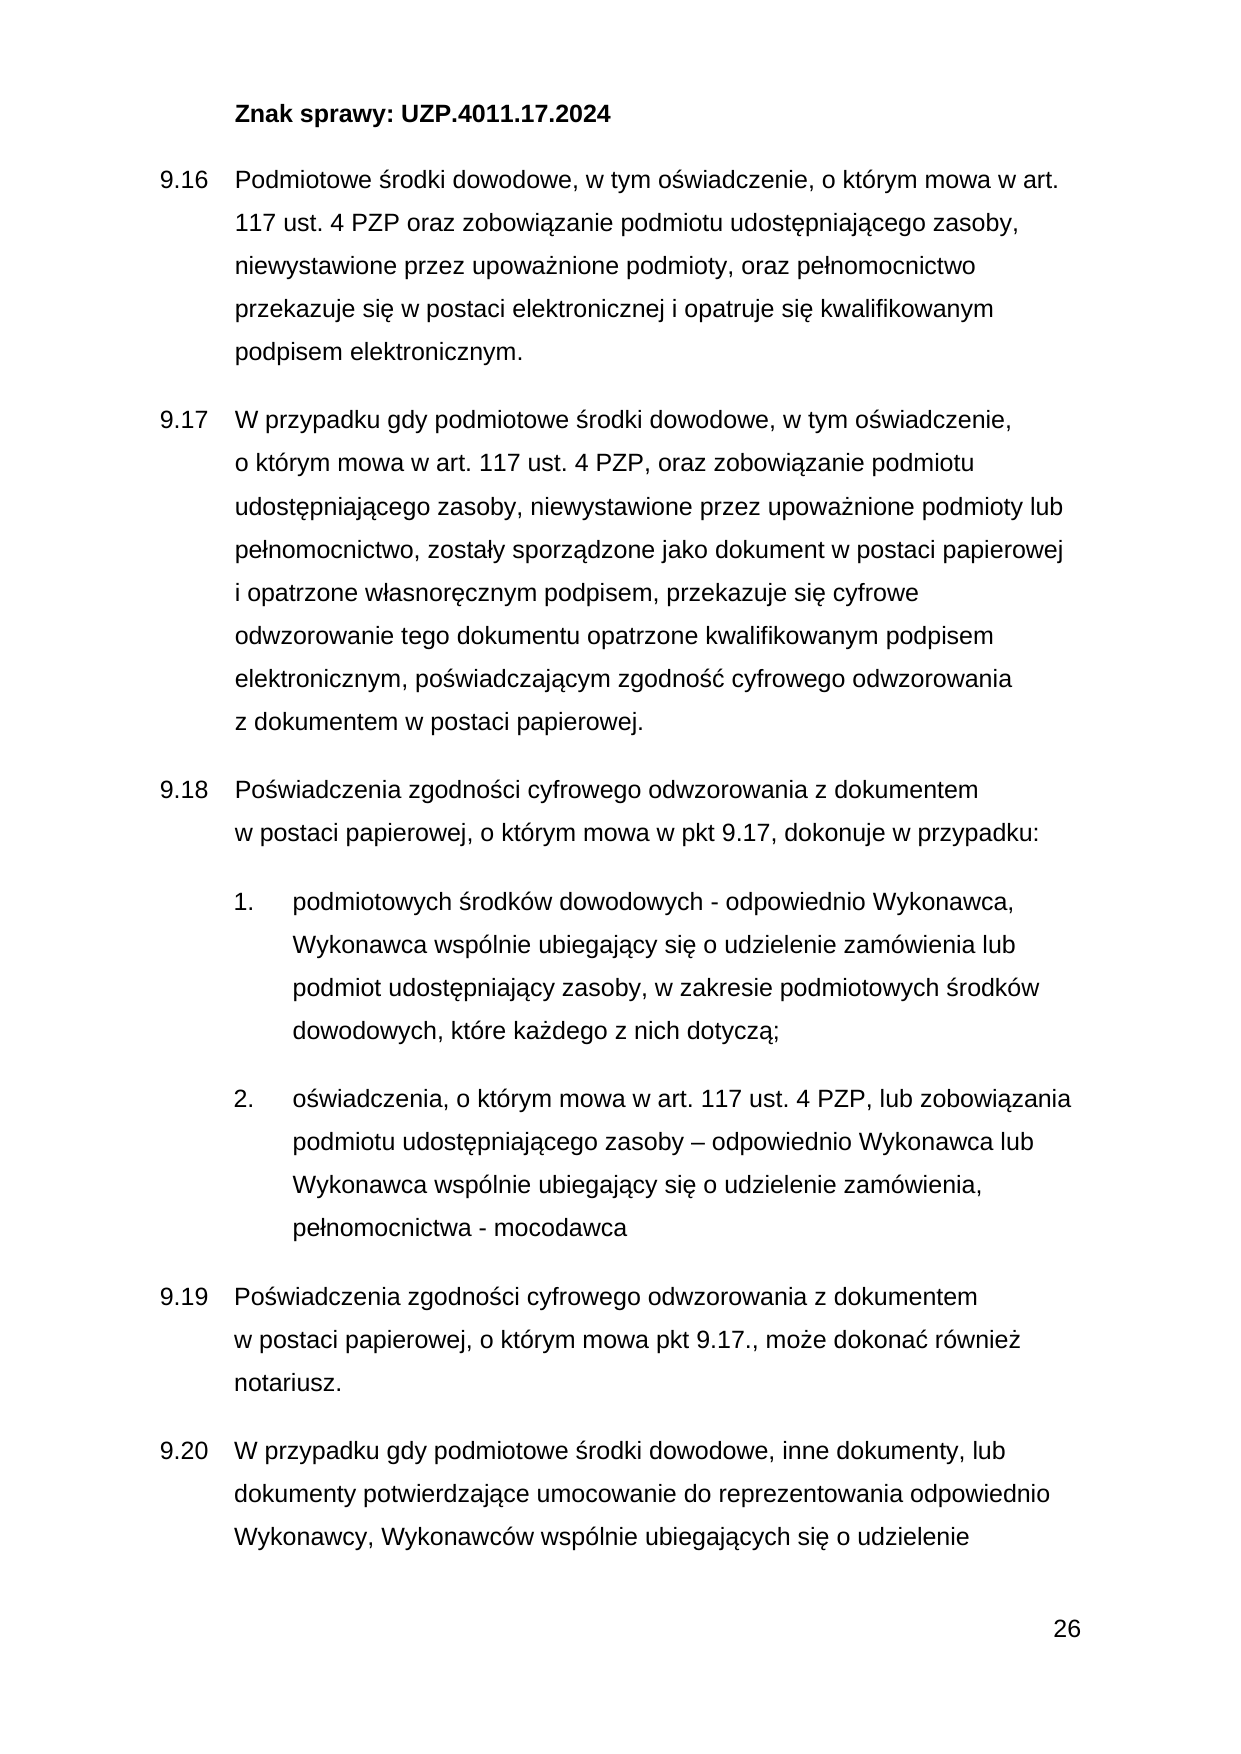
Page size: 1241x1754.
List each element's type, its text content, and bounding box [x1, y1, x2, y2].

list Poświadczenia zgodności cyfrowego odwzorowania z dokumentem w postaci papierowej, o którym mowa w pkt 9.17, dokonuje w przypadku: [159, 775, 1081, 847]
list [159, 1436, 1081, 1551]
list W przypadku gdy podmiotowe środki dowodowe, w tym oświadczenie, o którym mowa w art. 117 ust. 4 PZP, oraz zobowiązanie podmiotu udostępniającego zasoby, niewystawione przez upoważnione podmioty lub pełnomocnictwo, zostały sporządzone jako dokument w postaci papierowej i opatrzone własnoręcznym podpisem, przekazuje się cyfrowe odwzorowanie tego dokumentu opatrzone kwalifikowanym podpisem elektronicznym, poświadczającym zgodność cyfrowego odwzorowania z dokumentem w postaci papierowej. [159, 405, 1081, 736]
list Poświadczenia zgodności cyfrowego odwzorowania z dokumentem w postaci papierowej, o którym mowa pkt 9.17., może dokonać również notariusz. [159, 1281, 1081, 1396]
list podmiotowych środków dowodowych - odpowiednio Wykonawca, Wykonawca wspólnie ubiegający się o udzielenie zamówienia lub podmiot udostępniający zasoby, w zakresie podmiotowych środków dowodowych, które każdego z nich dotyczą; [233, 886, 1081, 1044]
list oświadczenia, o którym mowa w art. 117 ust. 4 PZP, lub zobowiązania podmiotu udostępniającego zasoby – odpowiednio Wykonawca lub Wykonawca wspólnie ubiegający się o udzielenie zamówienia, pełnomocnictwa - mocodawca [233, 1084, 1081, 1242]
list Podmiotowe środki dowodowe, w tym oświadczenie, o którym mowa w art. 117 ust. 4 PZP oraz zobowiązanie podmiotu udostępniającego zasoby, niewystawione przez upoważnione podmioty, oraz pełnomocnictwo przekazuje się w postaci elektronicznej i opatruje się kwalifikowanym podpisem elektronicznym. [159, 164, 1081, 366]
